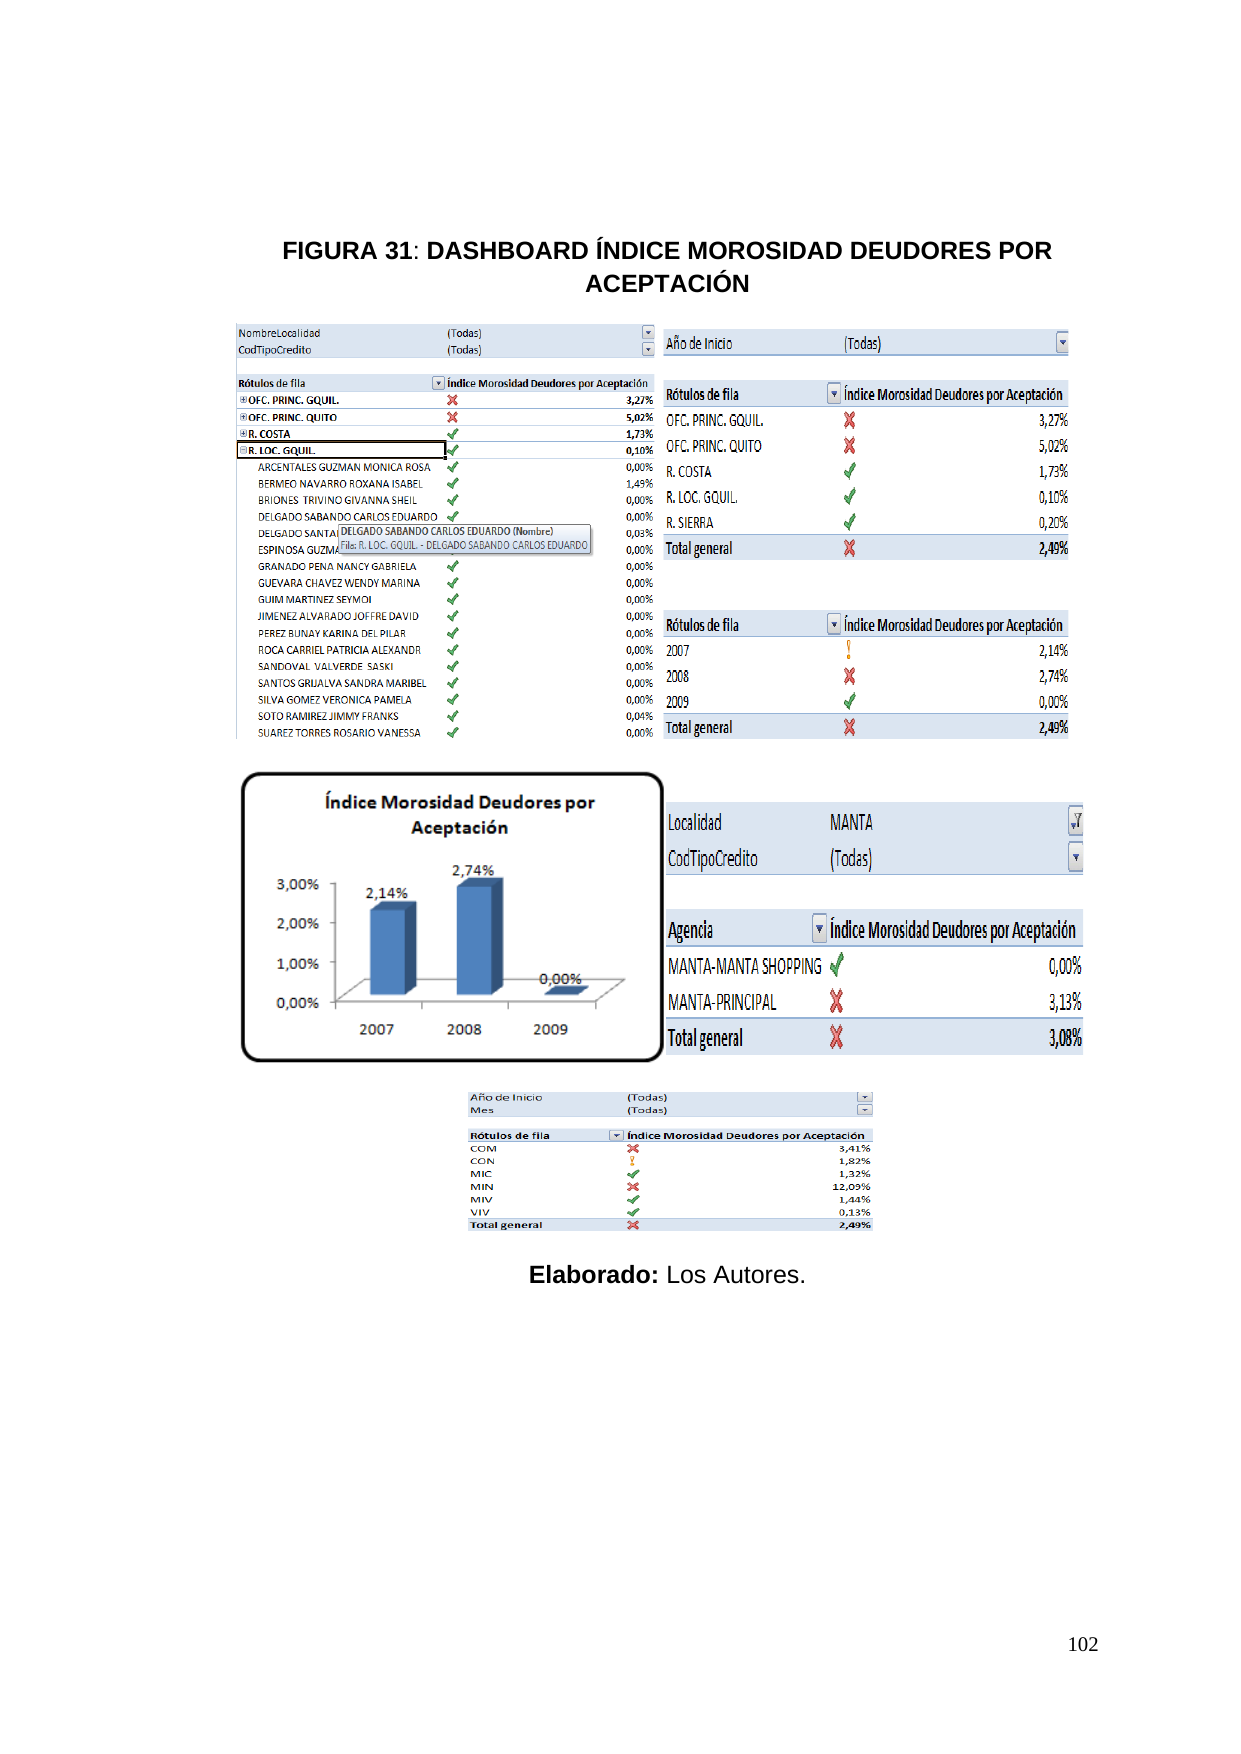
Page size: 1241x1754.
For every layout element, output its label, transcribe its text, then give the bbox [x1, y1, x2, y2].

picture [460, 1092, 875, 1231]
picture [236, 323, 655, 739]
text Elaborado: Los Autores. [236, 1260, 1098, 1289]
picture [661, 324, 1069, 739]
picture [236, 768, 1084, 1064]
